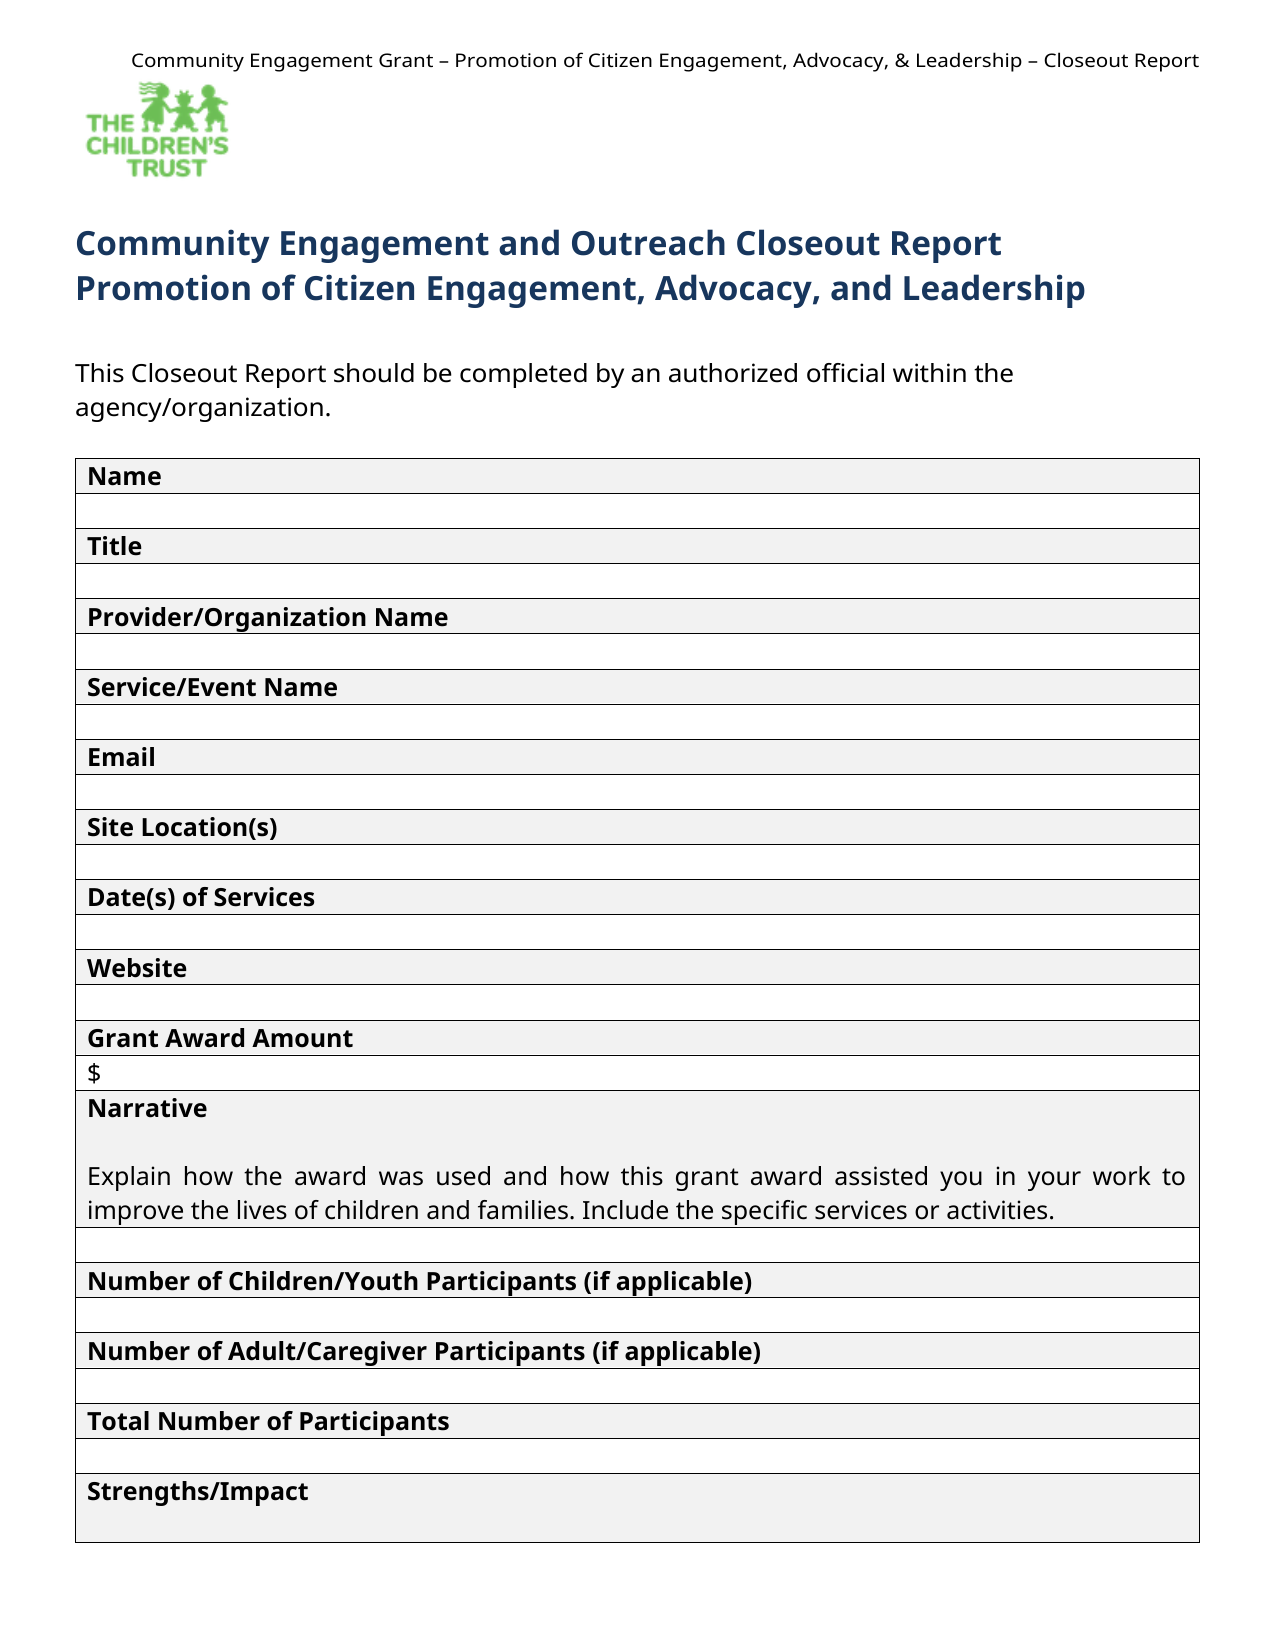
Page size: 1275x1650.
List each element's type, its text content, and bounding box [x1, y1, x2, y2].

table_cell $ [76, 1056, 1199, 1090]
table_cell Email [76, 740, 1199, 774]
table_cell Service/Event Name [76, 670, 1199, 703]
table_cell [76, 1298, 1199, 1332]
table_cell [76, 915, 1199, 949]
table_cell Provider/Organization Name [76, 599, 1199, 633]
text This Closeout Report should be completed by an authorized official within the agency/organization. [75, 356, 1200, 424]
text Promotion of Citizen Engagement, Advocacy, and Leadership [75, 265, 1200, 310]
table_cell Grant Award Amount [76, 1021, 1199, 1054]
table_cell [76, 494, 1199, 528]
table_cell [76, 845, 1199, 879]
table_cell Total Number of Participants [76, 1404, 1199, 1438]
table_header Name [76, 459, 1199, 493]
table_cell Website [76, 950, 1199, 984]
table_cell [76, 1228, 1199, 1262]
table_cell Title [76, 529, 1199, 563]
picture [75, 75, 244, 191]
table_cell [76, 1474, 1199, 1542]
table_cell [76, 634, 1199, 668]
table_cell [76, 564, 1199, 598]
table_cell [76, 985, 1199, 1019]
table_cell [76, 1369, 1199, 1402]
table_cell Date(s) of Services [76, 880, 1199, 914]
table_cell [76, 775, 1199, 809]
table_cell Narrative Explain how the award was used and how this grant award assisted you in your work to improve the lives of children and families. Include the specific services or activities. [76, 1091, 1199, 1227]
table_cell [76, 1439, 1199, 1473]
table_cell Site Location(s) [76, 810, 1199, 844]
table_cell Number of Children/Youth Participants (if applicable) [76, 1263, 1199, 1297]
table_cell Number of Adult/Caregiver Participants (if applicable) [76, 1333, 1199, 1367]
text Community Engagement and Outreach Closeout Report [75, 219, 1200, 265]
table_cell [76, 705, 1199, 739]
